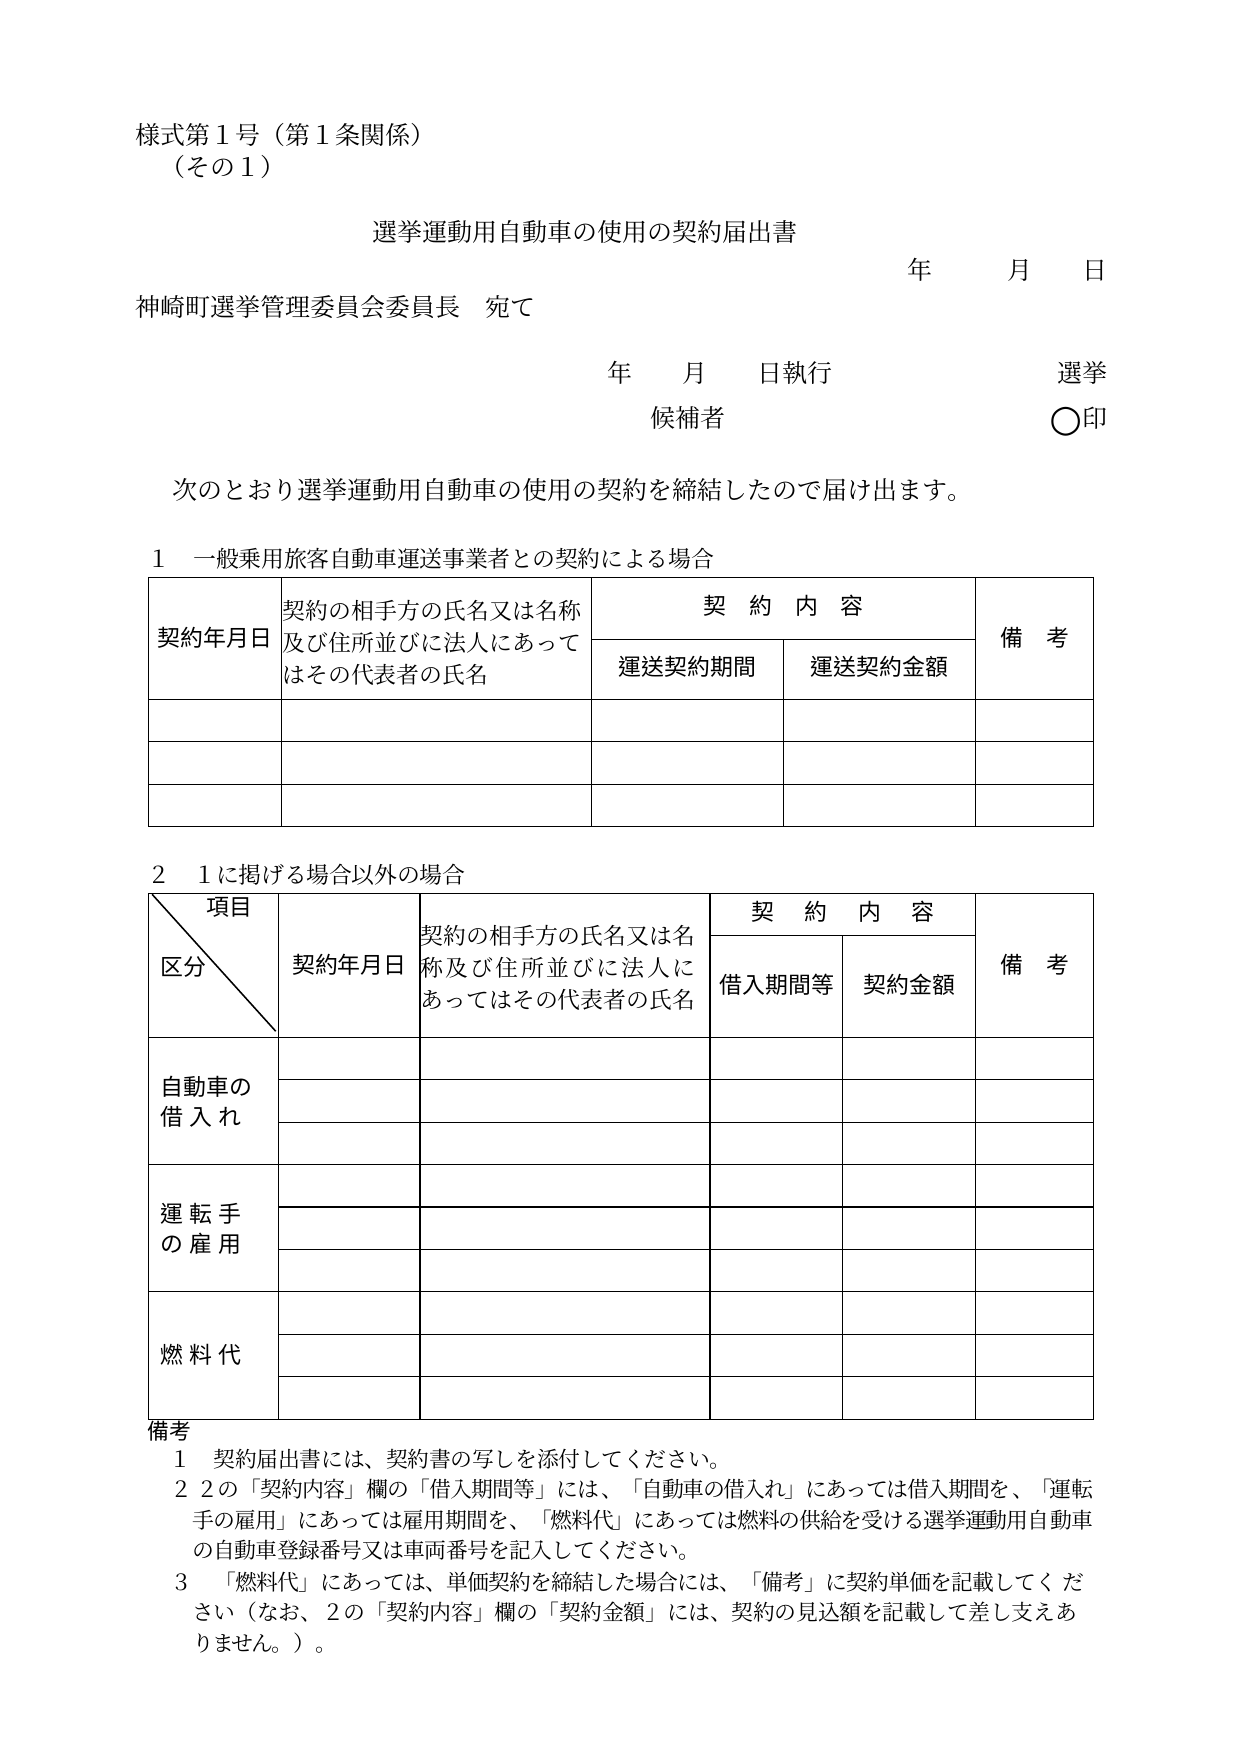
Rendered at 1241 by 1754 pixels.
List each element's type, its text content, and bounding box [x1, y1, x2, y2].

table_cell [279, 1165, 419, 1206]
table_header 項目 区分 [149, 894, 278, 1037]
table_cell [976, 1038, 1093, 1079]
table_cell [279, 1208, 419, 1249]
text 次のとおり選挙運動用自動車の使用の契約を締結したので届け出ます。 [172, 471, 1107, 507]
table_cell [784, 742, 975, 783]
table_cell [843, 1377, 975, 1418]
table_cell [711, 1123, 842, 1164]
table_cell [282, 785, 591, 826]
table_header 契約年月日 [149, 578, 281, 698]
table_cell [976, 700, 1093, 741]
table_cell [421, 1335, 709, 1376]
text 様式第１号（第１条関係） [135, 118, 1107, 151]
table_header 契 約 内 容 [592, 578, 975, 639]
table_cell [282, 742, 591, 783]
table_cell [843, 1335, 975, 1376]
table_cell [843, 1038, 975, 1079]
table_cell [976, 1292, 1093, 1334]
table_cell [976, 785, 1093, 826]
table_cell 契約金額 [843, 936, 975, 1037]
table_cell [976, 1208, 1093, 1249]
text ３ 「燃料代」にあっては、単価契約を締結した場合には、「備考」に契約単価を記載してく ださい（なお、２の「契約内容」欄の「契約金額」には、契約の見込額を記載して差し支えありません。）。 [171, 1565, 1090, 1658]
table_cell [279, 1335, 419, 1376]
table_cell 燃 料 代 [149, 1292, 278, 1418]
table_cell [976, 1250, 1093, 1291]
table_cell [711, 1335, 842, 1376]
table_cell [279, 1292, 419, 1334]
table_cell [843, 1080, 975, 1122]
table_cell [843, 1208, 975, 1249]
table_cell [711, 1038, 842, 1079]
table_cell [711, 1208, 842, 1249]
table_cell [976, 1335, 1093, 1376]
table_header 備 考 [976, 894, 1093, 1037]
table_cell [976, 1165, 1093, 1206]
table_header 契 約 内 容 [711, 894, 975, 935]
table_header 備 考 [976, 578, 1093, 698]
table_cell [784, 700, 975, 741]
table_cell [421, 1080, 709, 1122]
table_cell [279, 1123, 419, 1164]
table_cell [976, 1123, 1093, 1164]
table_cell [592, 785, 783, 826]
table_cell 借入期間等 [711, 936, 842, 1037]
table_cell [421, 1250, 709, 1291]
table_cell [711, 1250, 842, 1291]
table_cell [421, 1038, 709, 1079]
table_header 契約の相手方の氏名又は名称及び住所並びに法人にあってはその代表者の氏名 [282, 578, 591, 698]
table_cell [279, 1250, 419, 1291]
table_cell [421, 1377, 709, 1418]
table_cell [784, 785, 975, 826]
text １ 契約届出書には、契約書の写しを添付してください。 [169, 1444, 1107, 1473]
table_cell 運送契約期間 [592, 640, 783, 698]
table_cell [976, 1080, 1093, 1122]
table_cell [149, 742, 281, 783]
text 選挙運動用自動車の使用の契約届出書 [372, 216, 1107, 248]
table_cell [279, 1377, 419, 1418]
text ２ １に掲げる場合以外の場合 [147, 857, 1107, 890]
table_cell 自動車の借 入 れ [149, 1038, 278, 1164]
table_cell [421, 1208, 709, 1249]
table_cell [843, 1250, 975, 1291]
table_cell [711, 1165, 842, 1206]
table_cell [976, 742, 1093, 783]
table_cell 運送契約金額 [784, 640, 975, 698]
table_cell [976, 1377, 1093, 1418]
text 年 月 日執行 選挙 [135, 357, 1107, 389]
table_cell [279, 1038, 419, 1079]
table_cell [711, 1377, 842, 1418]
table_cell [711, 1292, 842, 1334]
text 候補者 ○印 [147, 389, 1107, 437]
table_cell [592, 700, 783, 741]
table_cell [421, 1292, 709, 1334]
table_cell 運 転 手の 雇 用 [149, 1165, 278, 1291]
table_cell [843, 1292, 975, 1334]
text ２ ２の「契約内容」欄の「借入期間等」には、「自動車の借入れ」にあっては借入期間を、「運転手の雇用」にあっては雇用期間を、「燃料代」にあっては燃料の供給を受ける選挙運動用自動車の自動車登録番号又は車両番号を記入してください。 [171, 1473, 1093, 1565]
table_cell [149, 785, 281, 826]
text （その１） [135, 151, 1107, 183]
text １ 一般乗用旅客自動車運送事業者との契約による場合 [147, 541, 1107, 573]
table_cell [421, 1165, 709, 1206]
table_cell [843, 1165, 975, 1206]
table_cell [711, 1080, 842, 1122]
text 備考 [147, 1419, 1107, 1444]
table_cell [592, 742, 783, 783]
text 神崎町選挙管理委員会委員長 宛て [135, 288, 1107, 323]
table_cell [843, 1123, 975, 1164]
table_cell [282, 700, 591, 741]
table_header 契約年月日 [279, 894, 419, 1037]
table_cell [149, 700, 281, 741]
table_cell [279, 1080, 419, 1122]
table_header 契約の相手方の氏名又は名称及び住所並びに法人にあってはその代表者の氏名 [421, 894, 709, 1037]
text 年 月 日 [367, 251, 1107, 287]
table_cell [421, 1123, 709, 1164]
